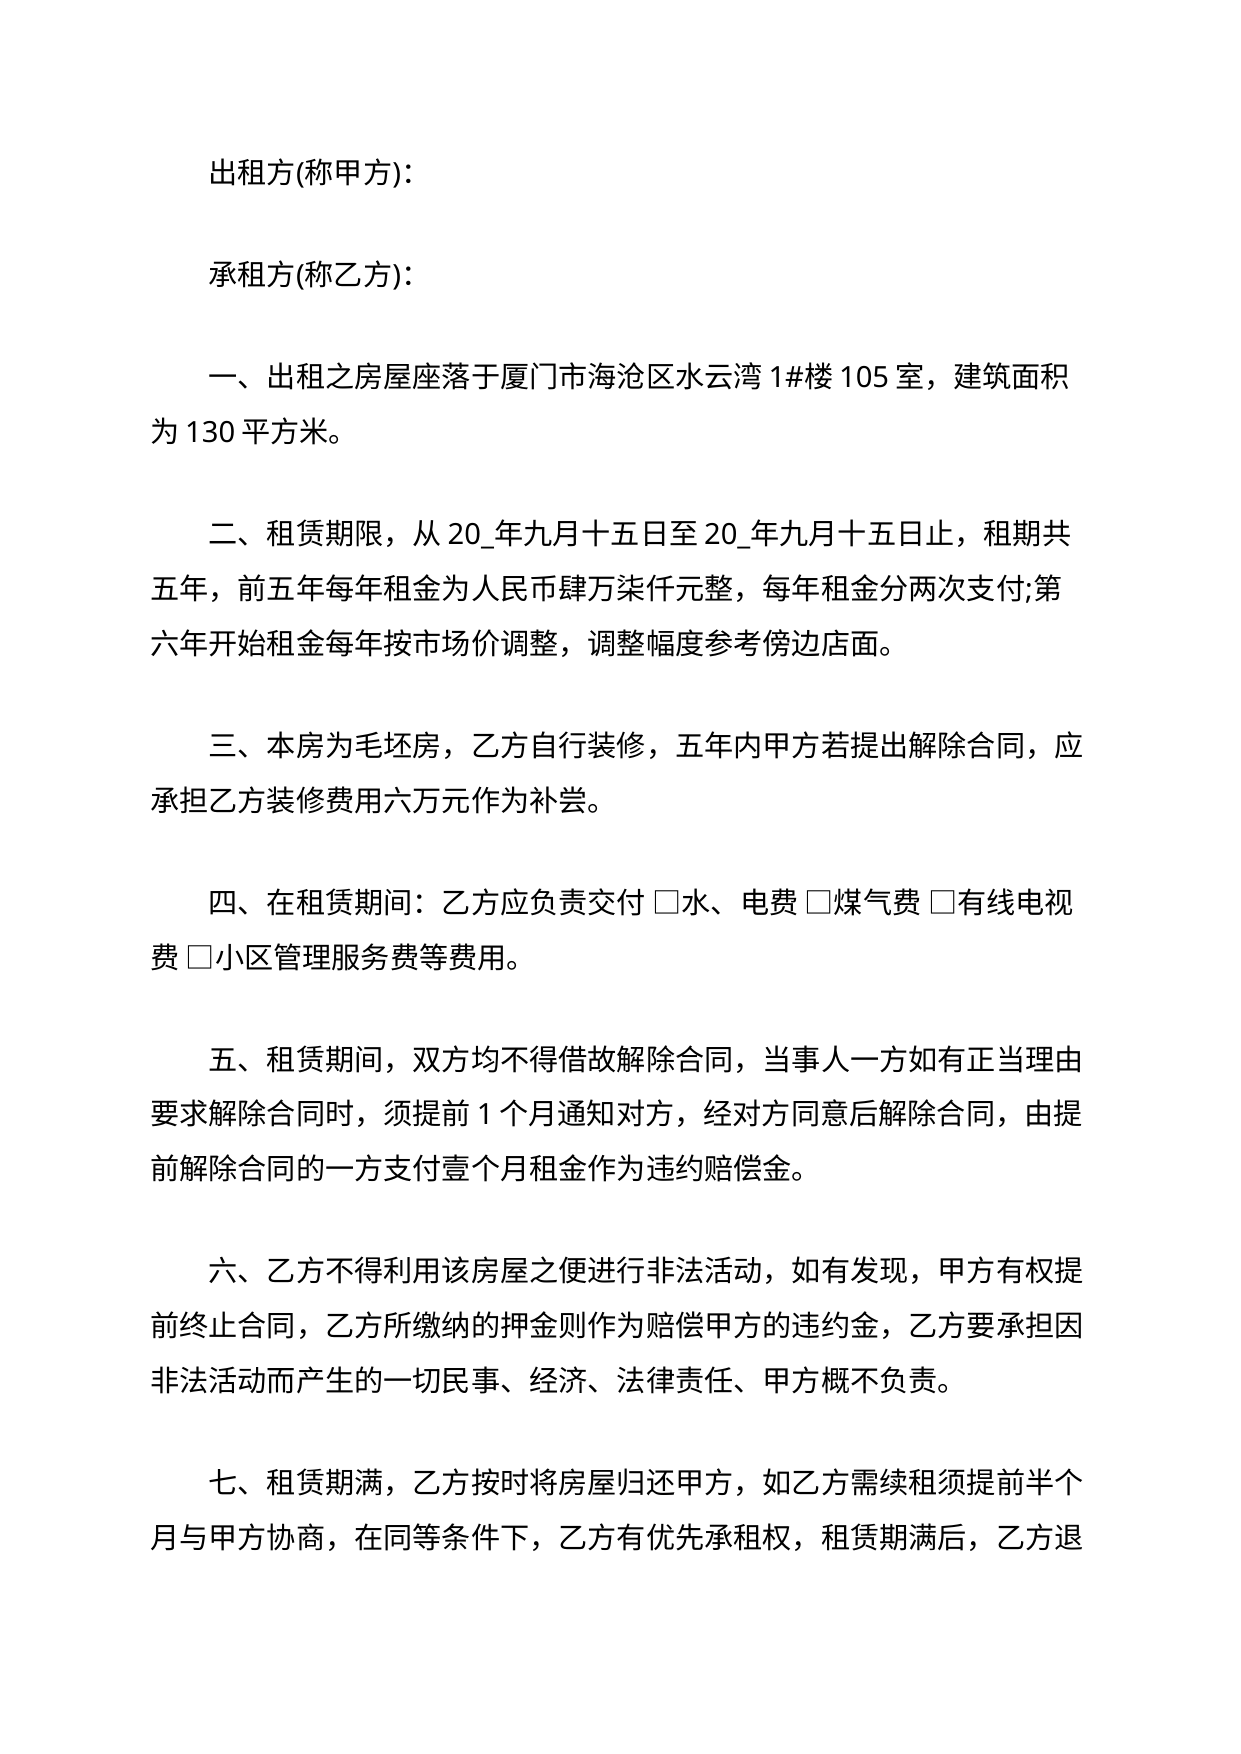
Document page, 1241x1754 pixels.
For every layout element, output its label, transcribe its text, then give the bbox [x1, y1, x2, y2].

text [150, 1459, 1090, 1556]
text 六、乙方不得利用该房屋之便进行非法活动，如有发现，甲方有权提前终止合同，乙方所缴纳的押金则作为赔偿甲方的违约金，乙方要承担因非法活动而产生的一切民事、经济、法律责任、甲方概不负责。 [150, 1248, 1090, 1400]
text 出租方(称甲方)： [150, 150, 1090, 192]
text 二、租赁期限，从20_年九月十五日至20_年九月十五日止，租期共五年，前五年每年租金为人民币肆万柒仟元整，每年租金分两次支付;第六年开始租金每年按市场价调整，调整幅度参考傍边店面。 [150, 511, 1090, 663]
text 四、在租赁期间：乙方应负责交付 □水、电费 □煤气费 □有线电视费 □小区管理服务费等费用。 [150, 879, 1090, 977]
text 五、租赁期间，双方均不得借故解除合同，当事人一方如有正当理由要求解除合同时，须提前1个月通知对方，经对方同意后解除合同，由提前解除合同的一方支付壹个月租金作为违约赔偿金。 [150, 1036, 1090, 1188]
text 三、本房为毛坯房，乙方自行装修，五年内甲方若提出解除合同，应承担乙方装修费用六万元作为补尝。 [150, 723, 1090, 820]
text 一、出租之房屋座落于厦门市海沧区水云湾1#楼105室，建筑面积为130平方米。 [150, 354, 1090, 451]
text 承租方(称乙方)： [150, 252, 1090, 294]
